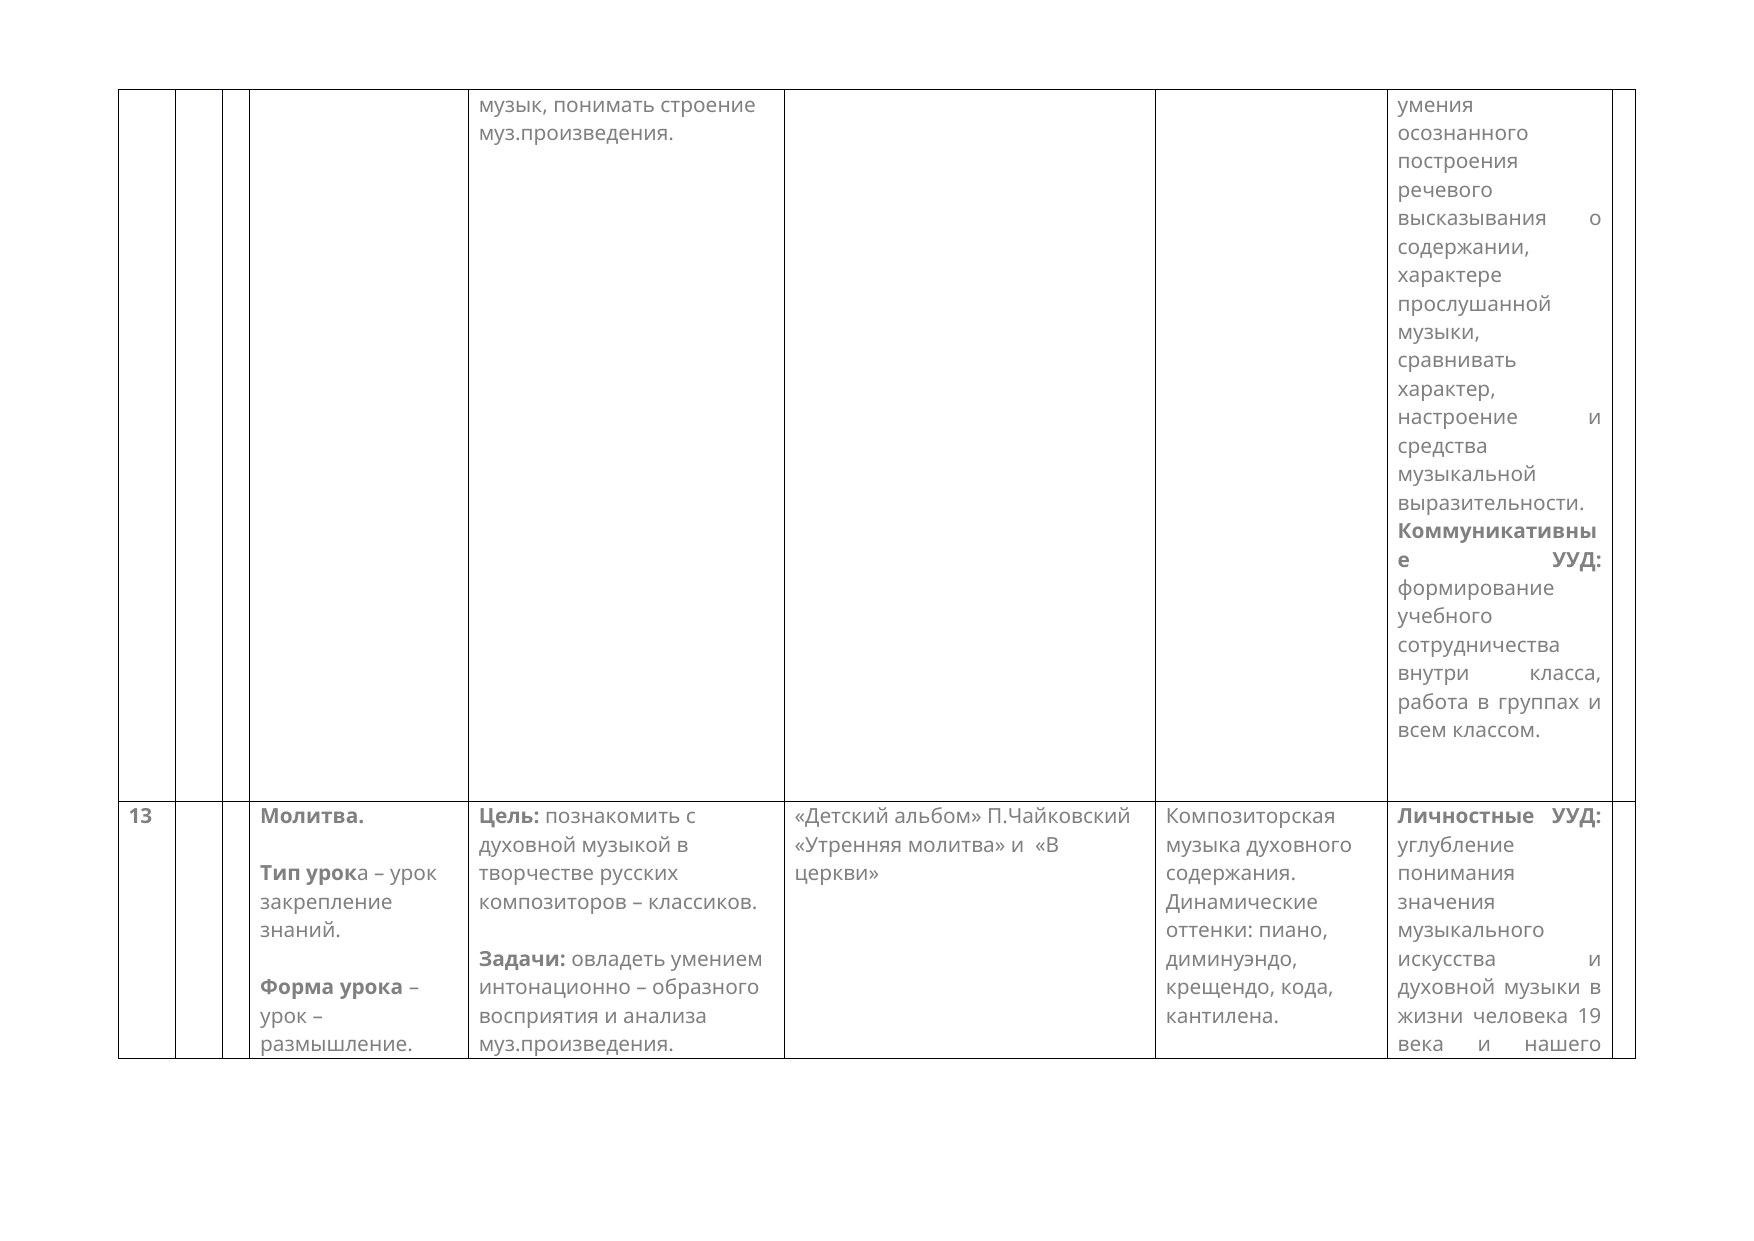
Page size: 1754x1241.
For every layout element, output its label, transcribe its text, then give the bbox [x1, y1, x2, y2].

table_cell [250, 802, 468, 1058]
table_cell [785, 90, 1155, 801]
table_cell [1613, 802, 1635, 1058]
table_cell [223, 90, 249, 801]
table_cell 12 [119, 90, 175, 801]
table_cell [176, 90, 222, 801]
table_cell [469, 90, 784, 801]
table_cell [1156, 90, 1387, 801]
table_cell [1388, 90, 1612, 801]
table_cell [785, 802, 1155, 1058]
table_cell [176, 802, 222, 1058]
table_cell 13 [119, 802, 175, 1058]
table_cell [1156, 802, 1387, 1058]
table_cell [469, 802, 784, 1058]
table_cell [1388, 802, 1612, 1058]
table_cell [1613, 90, 1635, 801]
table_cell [250, 90, 468, 801]
table_cell [223, 802, 249, 1058]
